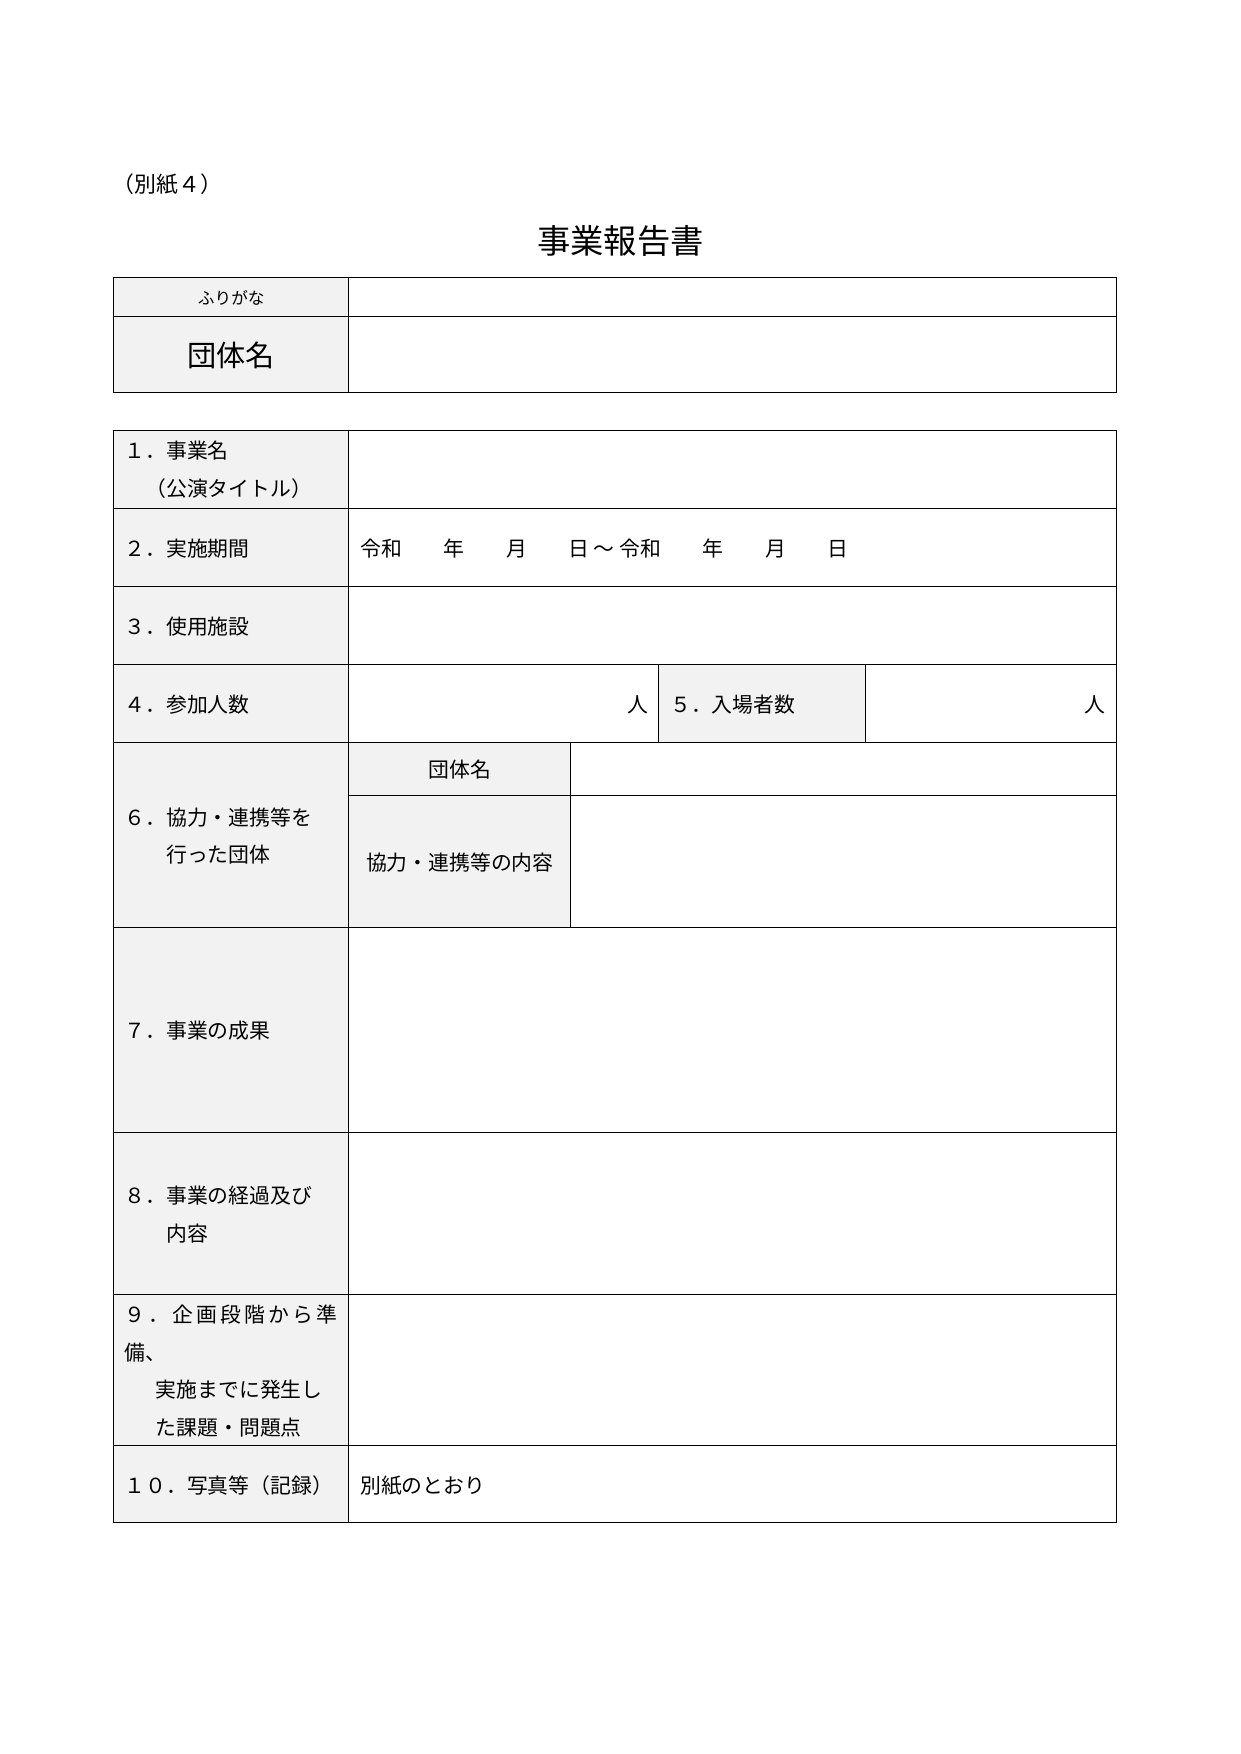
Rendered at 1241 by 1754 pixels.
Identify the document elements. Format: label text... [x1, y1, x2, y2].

table_cell １０．写真等（記録） [114, 1446, 348, 1522]
table_cell 団体名 [114, 317, 348, 392]
table_cell 人 [866, 665, 1116, 742]
table_cell ４．参加人数 [114, 665, 348, 742]
table_cell ７．事業の成果 [114, 928, 348, 1132]
table_cell 令和 年 月 日 ～ 令和 年 月 日 [349, 509, 1116, 586]
table_cell 団体名 [349, 743, 570, 795]
table_cell [349, 1133, 1116, 1294]
table_cell ２．実施期間 [114, 509, 348, 586]
table_cell [349, 1295, 1116, 1445]
text （別紙４） [112, 164, 1128, 202]
table_cell [349, 317, 1116, 392]
table_header [349, 431, 1116, 508]
table_cell [571, 743, 1116, 795]
table_cell [571, 796, 1116, 927]
table_header [349, 278, 1116, 316]
table_header １．事業名 （公演タイトル） [114, 431, 348, 508]
table_cell 人 [349, 665, 658, 742]
text 事業報告書 [112, 202, 1128, 277]
table_cell ９．企画段階から準備、 実施までに発生し た課題・問題点 [114, 1295, 348, 1445]
table_header ふりがな [114, 278, 348, 316]
table_cell ６．協力・連携等を 行った団体 [114, 743, 348, 927]
table_cell [349, 587, 1116, 664]
table_cell 協力・連携等の内容 [349, 796, 570, 927]
table_cell ３．使用施設 [114, 587, 348, 664]
table_cell ５．入場者数 [659, 665, 865, 742]
table_cell ８．事業の経過及び 内容 [114, 1133, 348, 1294]
table_cell [349, 928, 1116, 1132]
table_cell 別紙のとおり [349, 1446, 1116, 1522]
